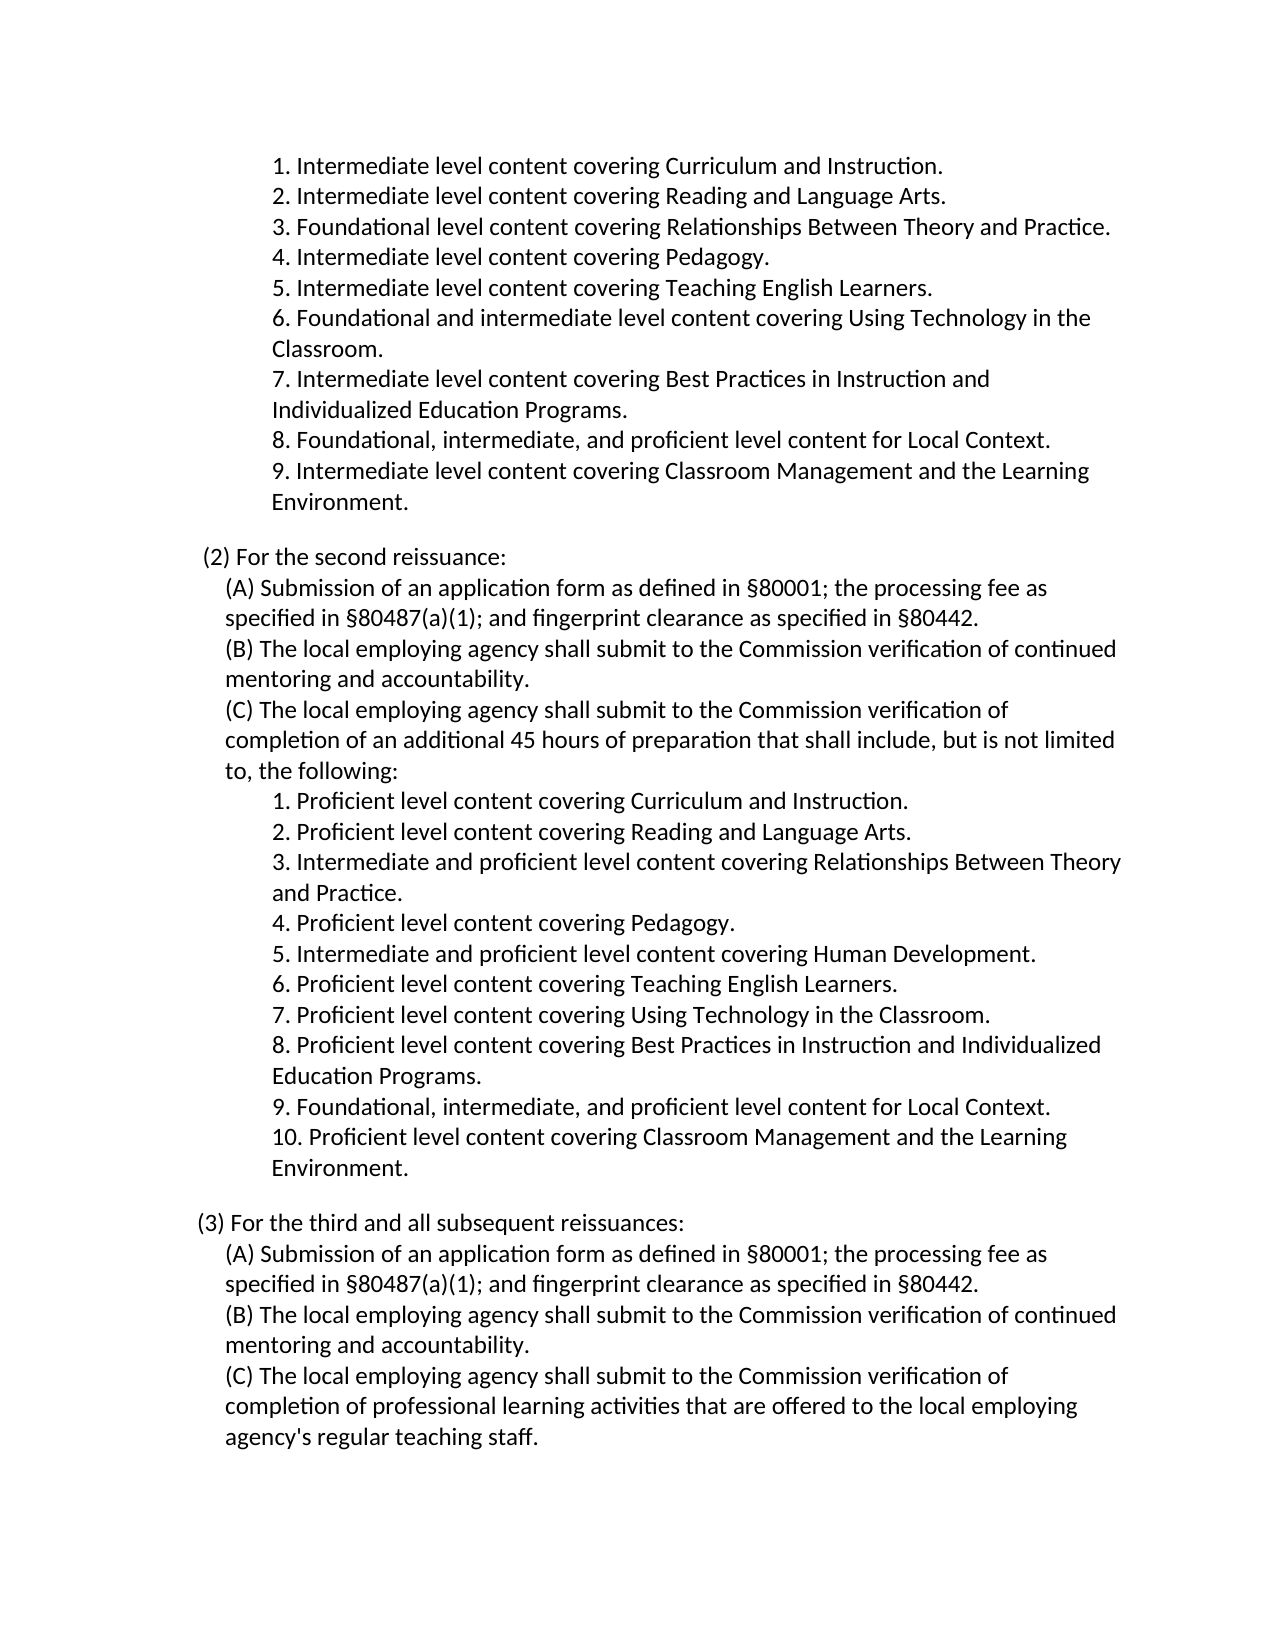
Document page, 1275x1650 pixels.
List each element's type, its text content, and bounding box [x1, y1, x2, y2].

text (A) Submission of an application form as defined in §80001; the processing fee as specified in §80487(a)(1); and fingerprint clearance as specified in §80442. [225, 572, 1125, 633]
text 3. Foundational level content covering Relationships Between Theory and Practice. [272, 211, 1125, 242]
text 7. Proficient level content covering Using Technology in the Classroom. [272, 999, 1125, 1029]
text 1. Proficient level content covering Curriculum and Instruction. [272, 785, 1125, 816]
text 1. Intermediate level content covering Curriculum and Instruction. [272, 150, 1125, 181]
text (3) For the third and all subsequent reissuances: [197, 1207, 1125, 1238]
text (C) The local employing agency shall submit to the Commission verification of completion of an additional 45 hours of preparation that shall include, but is not limited to, the following: [225, 694, 1125, 785]
text 5. Intermediate and proficient level content covering Human Development. [272, 938, 1125, 968]
text 3. Intermediate and proficient level content covering Relationships Between Theory and Practice. [272, 846, 1125, 907]
text 2. Intermediate level content covering Reading and Language Arts. [272, 181, 1125, 211]
text (B) The local employing agency shall submit to the Commission verification of continued mentoring and accountability. [225, 633, 1125, 694]
text 9. Foundational, intermediate, and proficient level content for Local Context. [272, 1091, 1125, 1121]
text 4. Proficient level content covering Pedagogy. [272, 907, 1125, 938]
text 6. Foundational and intermediate level content covering Using Technology in the Classroom. [272, 303, 1125, 364]
text 8. Foundational, intermediate, and proficient level content for Local Context. [272, 425, 1125, 455]
text 2. Proficient level content covering Reading and Language Arts. [272, 816, 1125, 846]
text (2) For the second reissuance: [197, 541, 1125, 572]
text (A) Submission of an application form as defined in §80001; the processing fee as specified in §80487(a)(1); and fingerprint clearance as specified in §80442. [225, 1238, 1125, 1299]
text 7. Intermediate level content covering Best Practices in Instruction and Individualized Education Programs. [272, 364, 1125, 425]
text 4. Intermediate level content covering Pedagogy. [272, 242, 1125, 272]
text 9. Intermediate level content covering Classroom Management and the Learning Environment. [271, 455, 1125, 516]
text (B) The local employing agency shall submit to the Commission verification of continued mentoring and accountability. [225, 1299, 1125, 1360]
text 10. Proficient level content covering Classroom Management and the Learning Environment. [271, 1121, 1125, 1182]
text 6. Proficient level content covering Teaching English Learners. [272, 968, 1125, 999]
text 8. Proficient level content covering Best Practices in Instruction and Individualized Education Programs. [272, 1029, 1125, 1091]
text 5. Intermediate level content covering Teaching English Learners. [272, 272, 1125, 303]
text (C) The local employing agency shall submit to the Commission verification of completion of professional learning activities that are offered to the local employing agency's regular teaching staff. [225, 1360, 1125, 1451]
